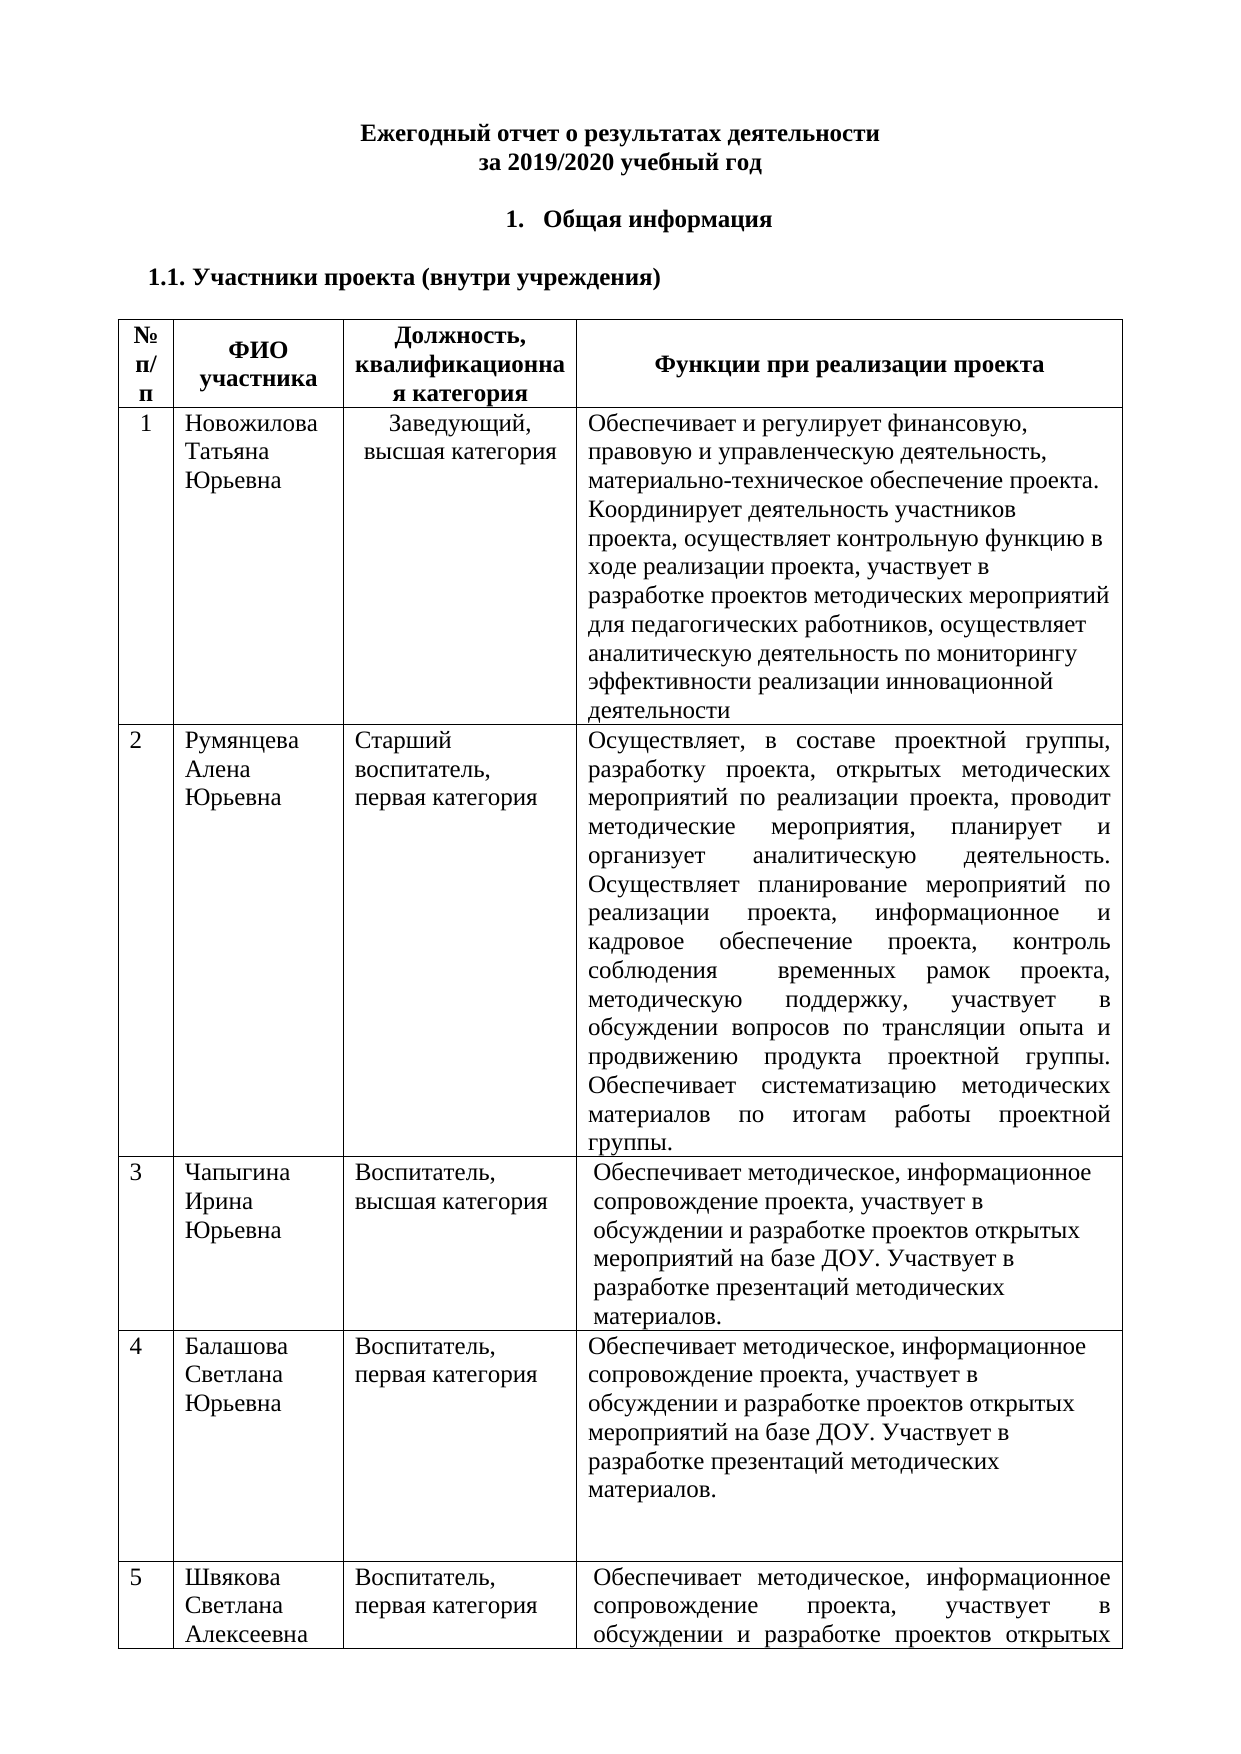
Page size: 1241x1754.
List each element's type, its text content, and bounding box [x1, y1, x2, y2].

table_header Должность, квалификационная категория [344, 320, 576, 407]
list Общая информация [156, 204, 1122, 233]
table_cell Осуществляет, в составе проектной группы, разработку проекта, открытых методических мероприятий по реализации проекта, проводит методические мероприятия, планирует и организует аналитическую деятельность. Осуществляет планирование мероприятий по реализации проекта, информационное и кадровое обеспечение проекта, контроль соблюдения временных рамок проекта, методическую поддержку, участвует в обсуждении вопросов по трансляции опыта и продвижению продукта проектной группы. Обеспечивает систематизацию методических материалов по итогам работы проектной группы. [577, 725, 1122, 1156]
table_cell Воспитатель, первая категория [344, 1331, 576, 1561]
table_cell Обеспечивает методическое, информационное сопровождение проекта, участвует в обсуждении и разработке проектов открытых мероприятий на базе ДОУ. Участвует в разработке презентаций методических материалов. [577, 1157, 1122, 1330]
table_cell 2 [119, 725, 173, 1156]
table_header ФИО участника [174, 320, 343, 407]
table_cell 5 [119, 1562, 173, 1648]
table_cell Румянцева Алена Юрьевна [174, 725, 343, 1156]
table_cell Воспитатель, высшая категория [344, 1157, 576, 1330]
table_cell Балашова Светлана Юрьевна [174, 1331, 343, 1561]
table_cell Заведующий, высшая категория [344, 408, 576, 724]
text за 2019/2020 учебный год [118, 147, 1122, 176]
table_header Функции при реализации проекта [577, 320, 1122, 407]
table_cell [174, 1562, 343, 1648]
table_cell Обеспечивает и регулирует финансовую, правовую и управленческую деятельность, материально-техническое обеспечение проекта. Координирует деятельность участников проекта, осуществляет контрольную функцию в ходе реализации проекта, участвует в разработке проектов методических мероприятий для педагогических работников, осуществляет аналитическую деятельность по мониторингу эффективности реализации инновационной деятельности [577, 408, 1122, 724]
table_cell 3 [119, 1157, 173, 1330]
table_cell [344, 1562, 576, 1648]
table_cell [577, 1562, 1122, 1648]
table_header № п/п [119, 320, 173, 407]
text Ежегодный отчет о результатах деятельности [118, 118, 1122, 147]
list Участники проекта (внутри учреждения) [148, 262, 1122, 291]
table_cell Чапыгина Ирина Юрьевна [174, 1157, 343, 1330]
table_cell Старший воспитатель, первая категория [344, 725, 576, 1156]
table_cell 1 [119, 408, 173, 724]
table_cell Обеспечивает методическое, информационное сопровождение проекта, участвует в обсуждении и разработке проектов открытых мероприятий на базе ДОУ. Участвует в разработке презентаций методических материалов. [577, 1331, 1122, 1561]
table_cell Новожилова Татьяна Юрьевна [174, 408, 343, 724]
table_cell 4 [119, 1331, 173, 1561]
